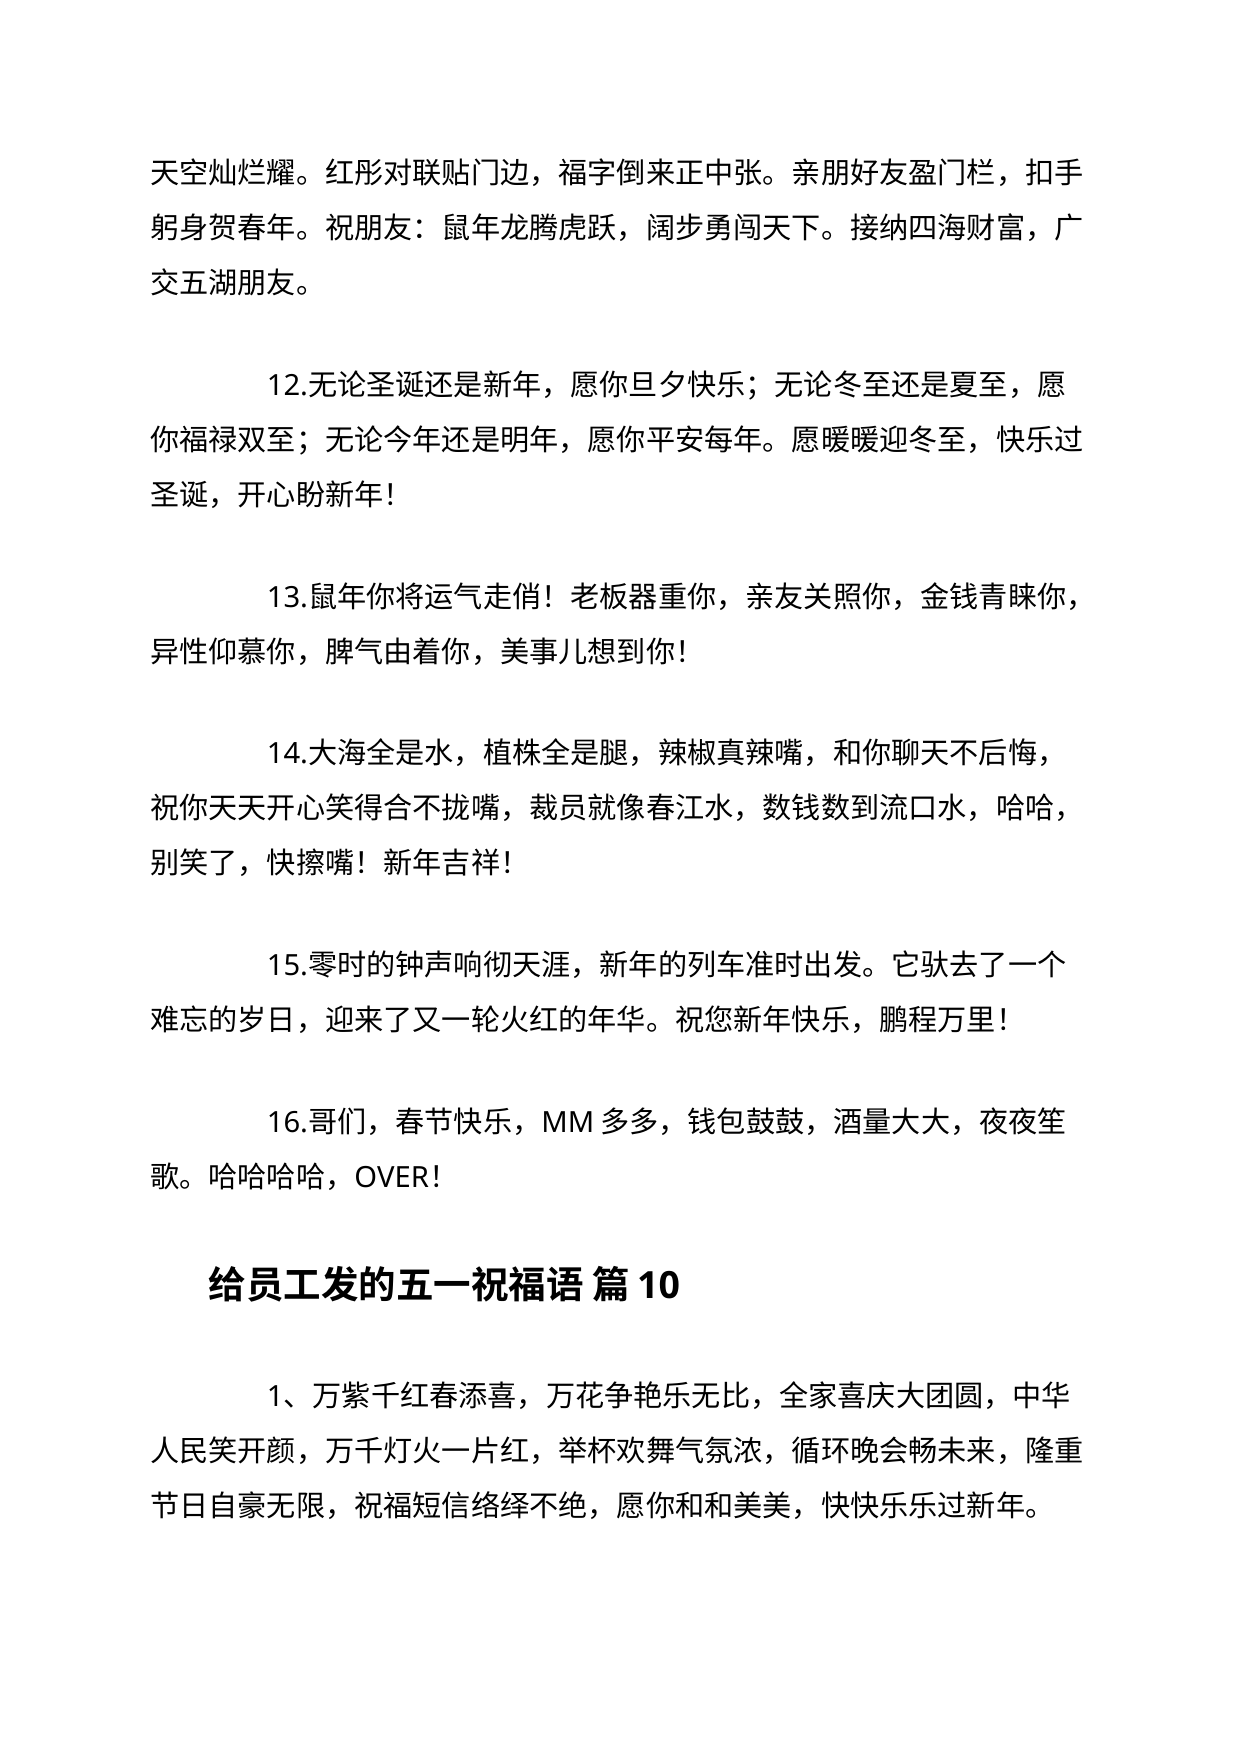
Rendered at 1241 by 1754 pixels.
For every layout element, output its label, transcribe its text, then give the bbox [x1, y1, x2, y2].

text 14.大海全是水，植株全是腿，辣椒真辣嘴，和你聊天不后悔，祝你天天开心笑得合不拢嘴，裁员就像春江水，数钱数到流口水，哈哈，别笑了，快擦嘴！新年吉祥！ [150, 730, 1090, 882]
text 12.无论圣诞还是新年，愿你旦夕快乐；无论冬至还是夏至，愿你福禄双至；无论今年还是明年，愿你平安每年。愿暖暖迎冬至，快乐过圣诞，开心盼新年！ [150, 362, 1090, 514]
text 给员工发的五一祝福语 篇10 [150, 1255, 1090, 1310]
text 16.哥们，春节快乐，MM多多，钱包鼓鼓，酒量大大，夜夜笙歌。哈哈哈哈，OVER！ [150, 1098, 1090, 1196]
text 13.鼠年你将运气走俏！老板器重你，亲友关照你，金钱青睐你，异性仰慕你，脾气由着你，美事儿想到你！ [150, 573, 1090, 671]
text 15.零时的钟声响彻天涯，新年的列车准时出发。它驮去了一个难忘的岁日，迎来了又一轮火红的年华。祝您新年快乐，鹏程万里！ [150, 942, 1090, 1039]
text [150, 150, 1090, 302]
text 1、万紫千红春添喜，万花争艳乐无比，全家喜庆大团圆，中华人民笑开颜，万千灯火一片红，举杯欢舞气氛浓，循环晚会畅未来，隆重节日自豪无限，祝福短信络绎不绝，愿你和和美美，快快乐乐过新年。 [150, 1373, 1090, 1525]
